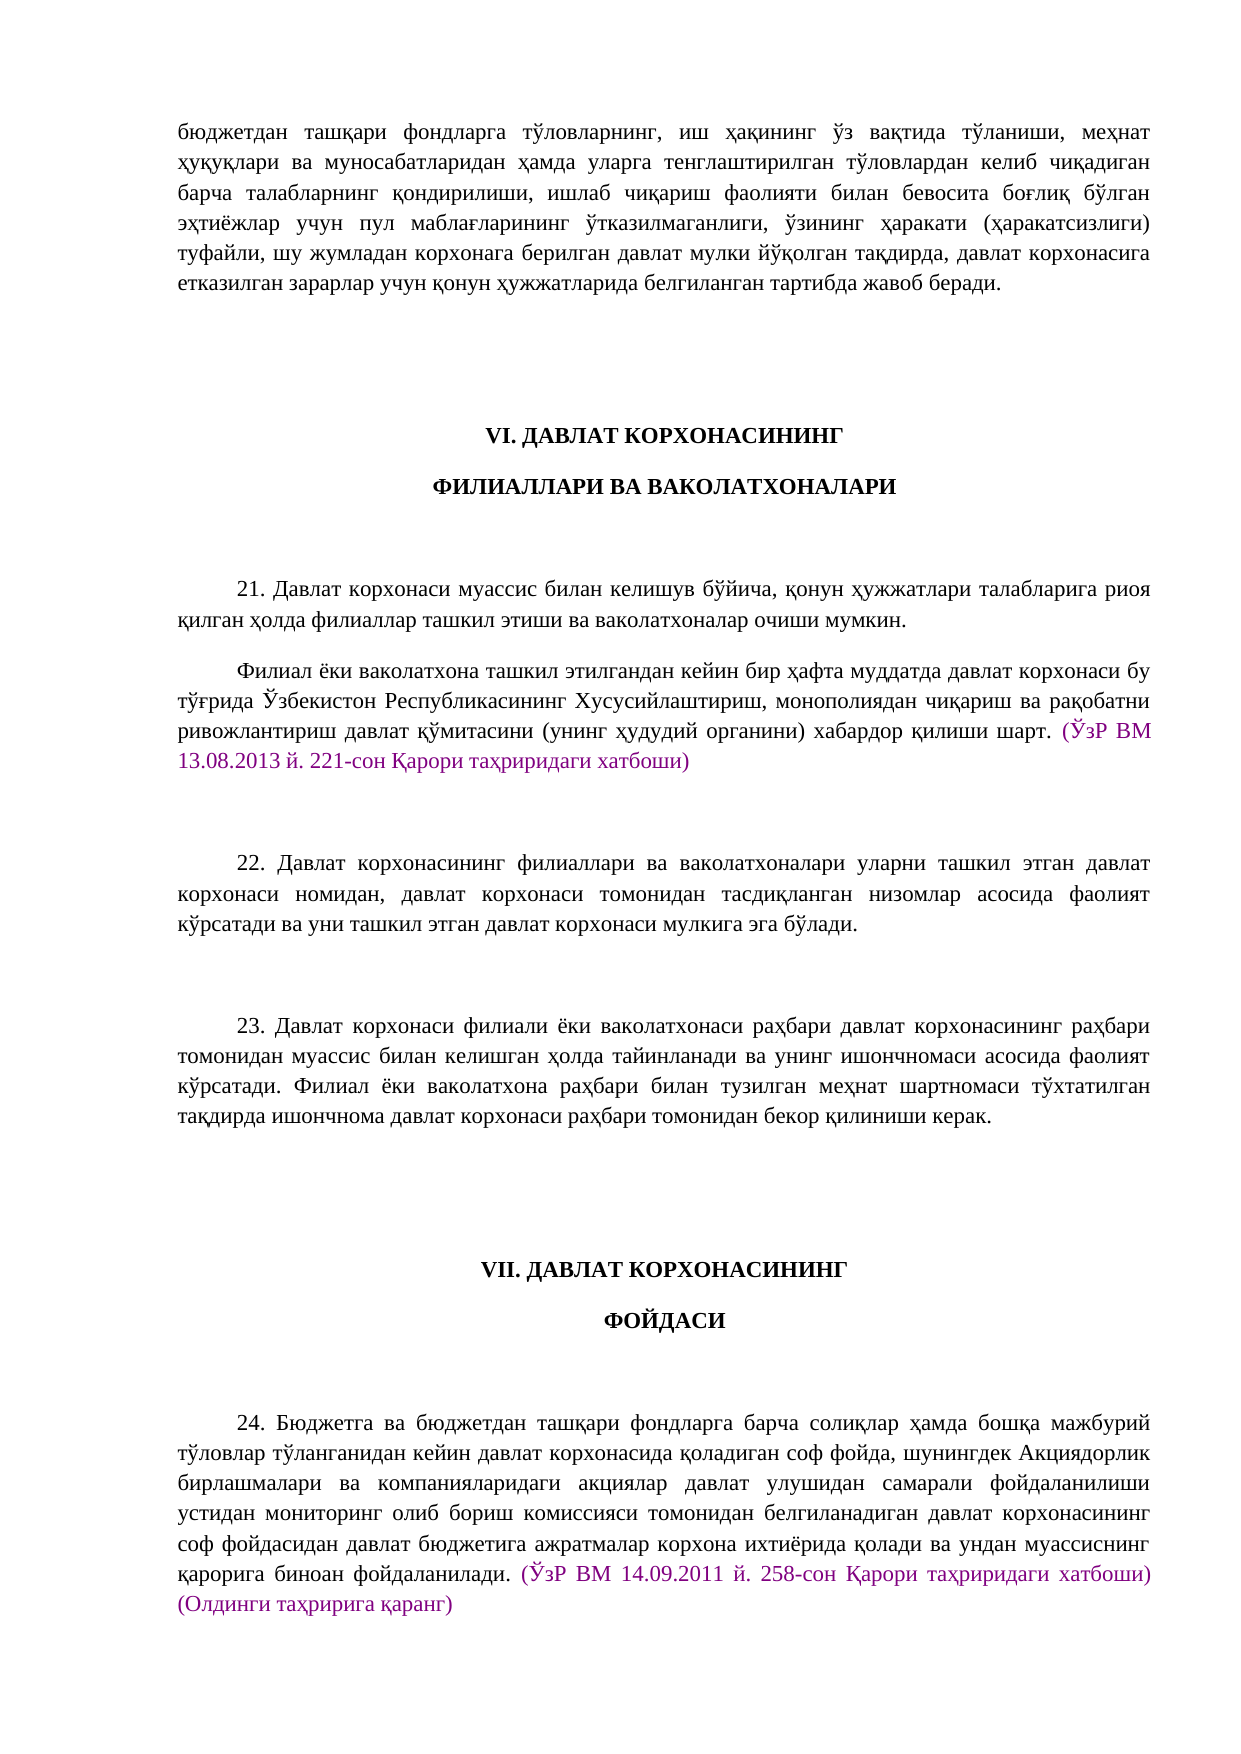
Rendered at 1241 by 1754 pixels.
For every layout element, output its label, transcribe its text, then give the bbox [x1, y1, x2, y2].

text VII. ДАВЛАТ КОРХОНАСИНИНГ [177, 1256, 1152, 1282]
text Филиал ёки ваколатхона ташкил этилгандан кейин бир ҳафта муддатда давлат корхонаси бу тўғрида Ўзбекистон Республикасининг Хусусийлаштириш, монополиядан чиқариш ва рақобатни ривожлантириш давлат қўмитасини (унинг ҳудудий органини) хабардор қилиши шарт. (ЎзР ВМ 13.08.2013 й. 221-сон Қарори таҳриридаги хатбоши) [177, 657, 1152, 774]
text VI. ДАВЛАТ КОРХОНАСИНИНГ [177, 422, 1152, 449]
text 24. Бюджетга ва бюджетдан ташқари фондларга барча солиқлар ҳамда бошқа мажбурий тўловлар тўланганидан кейин давлат корхонасида қоладиган соф фойда, шунингдек Акциядорлик бирлашмалари ва компанияларидаги акциялар давлат улушидан самарали фойдаланилиши устидан мониторинг олиб бориш комиссияси томонидан белгиланадиган давлат корхонасининг соф фойдасидан давлат бюджетига ажратмалар корхона ихтиёрида қолади ва ундан муассиснинг қарорига биноан фойдаланилади. (ЎзР ВМ 14.09.2011 й. 258-сон Қарори таҳриридаги хатбоши) (Олдинги таҳририга қаранг) [177, 1409, 1152, 1616]
text 21. Давлат корхонаси муассис билан келишув бўйича, қонун ҳужжатлари талабларига риоя қилган ҳолда филиаллар ташкил этиши ва ваколатхоналар очиши мумкин. [177, 575, 1152, 632]
text 22. Давлат корхонасининг филиаллари ва ваколатхоналари уларни ташкил этган давлат корхонаси номидан, давлат корхонаси томонидан тасдиқланган низомлар асосида фаолият кўрсатади ва уни ташкил этган давлат корхонаси мулкига эга бўлади. [177, 849, 1152, 936]
text ФОЙДАСИ [177, 1307, 1152, 1333]
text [177, 118, 1152, 296]
text 23. Давлат корхонаси филиали ёки ваколатхонаси раҳбари давлат корхонасининг раҳбари томонидан муассис билан келишган ҳолда тайинланади ва унинг ишончномаси асосида фаолият кўрсатади. Филиал ёки ваколатхона раҳбари билан тузилган меҳнат шартномаси тўхтатилган тақдирда ишончнома давлат корхонаси раҳбари томонидан бекор қилиниши керак. [177, 1012, 1152, 1129]
text ФИЛИАЛЛАРИ ВА ВАКОЛАТХОНАЛАРИ [177, 473, 1152, 500]
